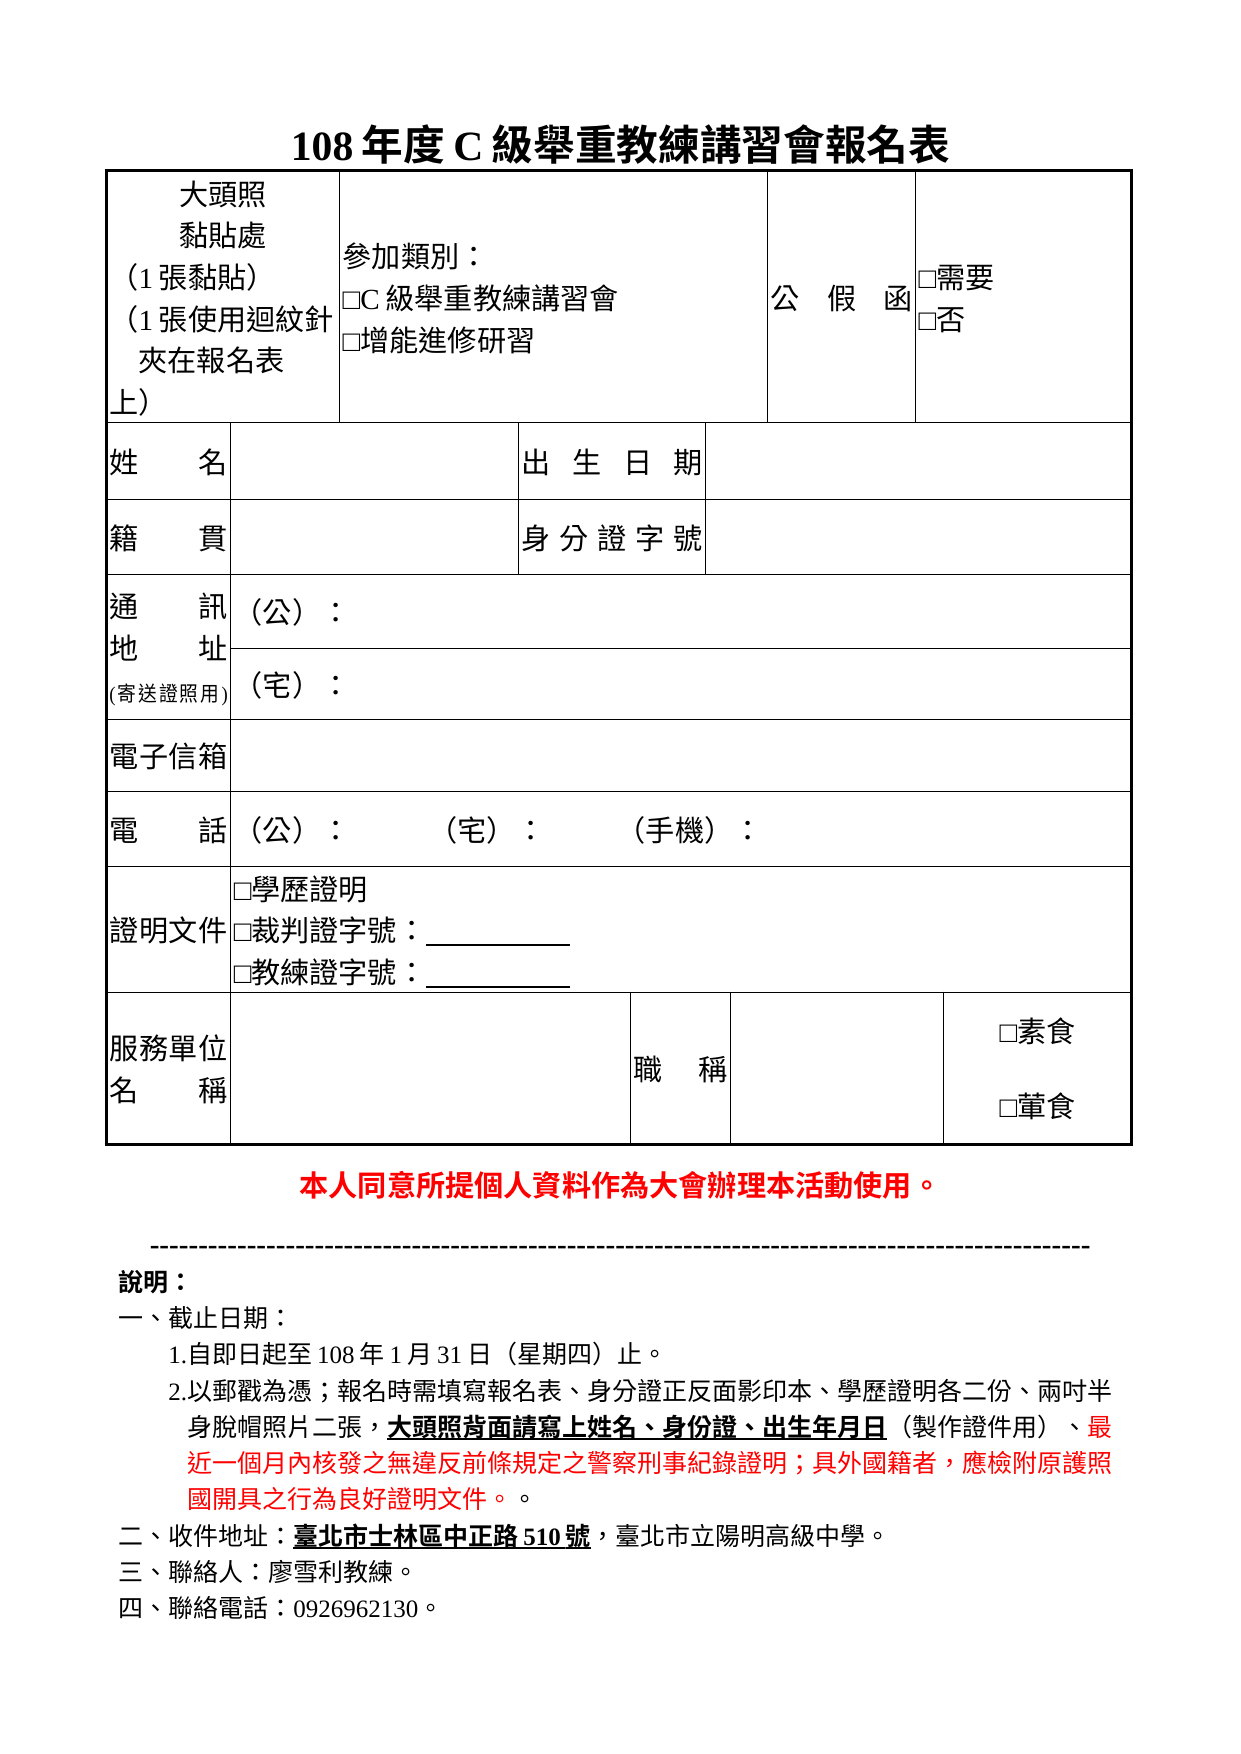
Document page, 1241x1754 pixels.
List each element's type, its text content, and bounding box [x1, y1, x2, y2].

table_cell 籍貫 [108, 500, 230, 573]
table_header □需要 □否 [916, 172, 1130, 422]
table_cell （宅）： [231, 649, 1130, 719]
table_cell [231, 720, 1130, 791]
text 2.以郵戳為憑；報名時需填寫報名表、身分證正反面影印本、學歷證明各二份、兩吋半身脫帽照片二張，大頭照背面請寫上姓名、身份證、出生年月日（製作證件用）、最近一個月內核發之無違反前條規定之警察刑事紀錄證明；具外國籍者，應檢附原護照國開具之行為良好證明文件。。 [168, 1371, 1122, 1516]
text 二、收件地址：臺北市士林區中正路510號，臺北市立陽明高級中學。 [118, 1516, 1097, 1552]
table_cell [231, 993, 630, 1143]
table_cell [706, 423, 1130, 499]
text 四、聯絡電話：0926962130。 [118, 1589, 1122, 1625]
table_cell [231, 500, 518, 573]
text 本人同意所提個人資料作為大會辦理本活動使用。 [118, 1146, 1122, 1221]
text 說明： [118, 1262, 1122, 1299]
table_cell 出生日期 [519, 423, 705, 499]
table_cell 職稱 [631, 993, 730, 1143]
table_cell 服務單位名稱 [108, 993, 230, 1143]
table_cell （公）： （宅）： （手機）： [231, 792, 1130, 866]
text ------------------------------------------------------------------------------------------------- [118, 1221, 1122, 1262]
table_cell 電子信箱 [108, 720, 230, 791]
table_cell [231, 423, 518, 499]
text 108年度C級舉重教練講習會報名表 [118, 127, 1122, 169]
table_header 參加類別： □C級舉重教練講習會 □增能進修研習 [340, 172, 767, 422]
table_header 大頭照 黏貼處 （1張黏貼） （1張使用迴紋針 夾在報名表上） [108, 172, 339, 422]
table_cell 電話 [108, 792, 230, 866]
table_cell [706, 500, 1130, 573]
table_cell 證明文件 [108, 867, 230, 992]
table_cell [731, 993, 943, 1143]
table_cell 姓名 [108, 423, 230, 499]
table_cell （公）： [231, 575, 1130, 647]
text 一、截止日期： [118, 1299, 1122, 1335]
table_header 公假函 [768, 172, 915, 422]
table_cell □學歷證明 □裁判證字號： □教練證字號： [231, 867, 1130, 992]
table_cell 通訊 地址 (寄送證照用) [108, 575, 230, 719]
table_cell □素食 □葷食 [944, 993, 1130, 1143]
table_cell 身分證字號 [519, 500, 705, 573]
text 三、聯絡人：廖雪利教練。 [118, 1552, 1122, 1589]
text 1.自即日起至108年1月31日（星期四）止。 [168, 1335, 1122, 1371]
